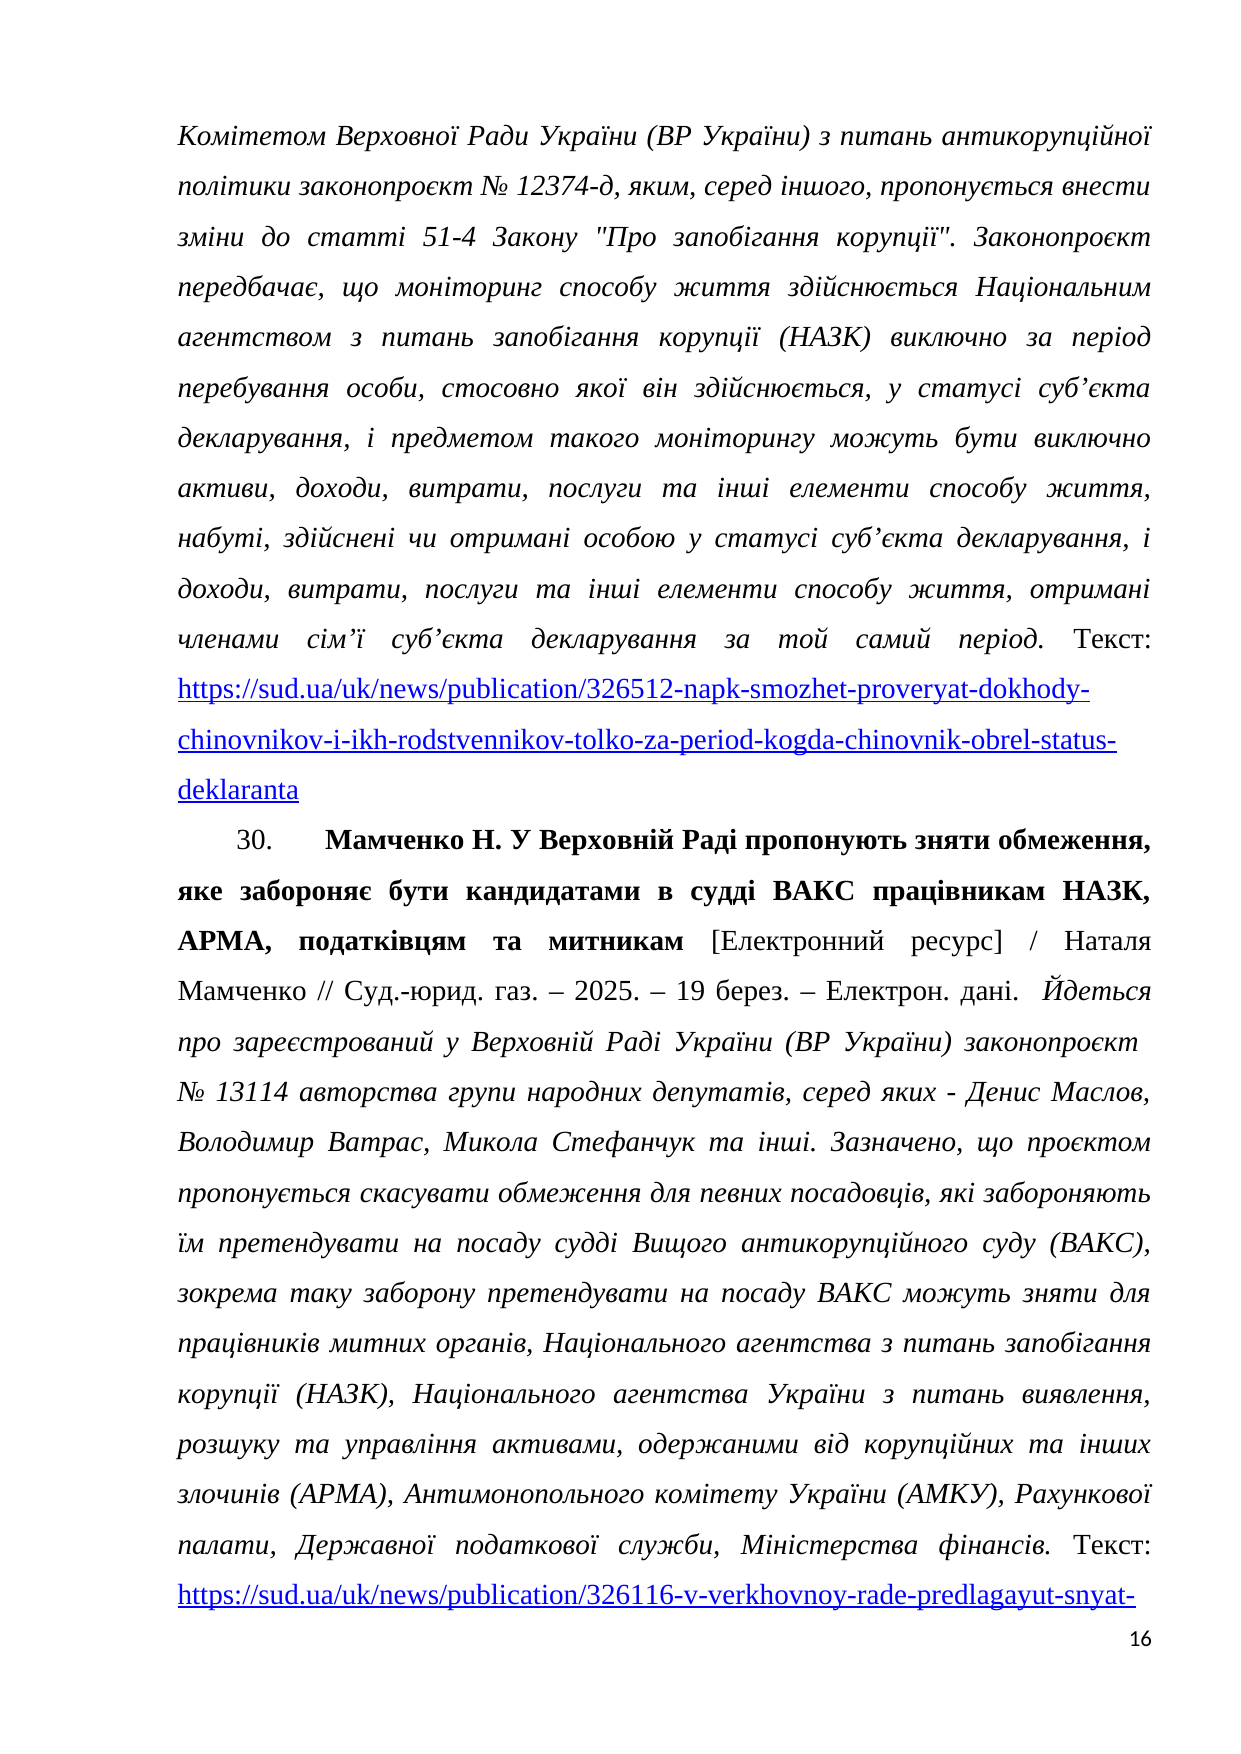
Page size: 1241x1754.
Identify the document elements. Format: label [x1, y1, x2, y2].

list [177, 822, 1152, 1611]
list [177, 118, 1152, 806]
